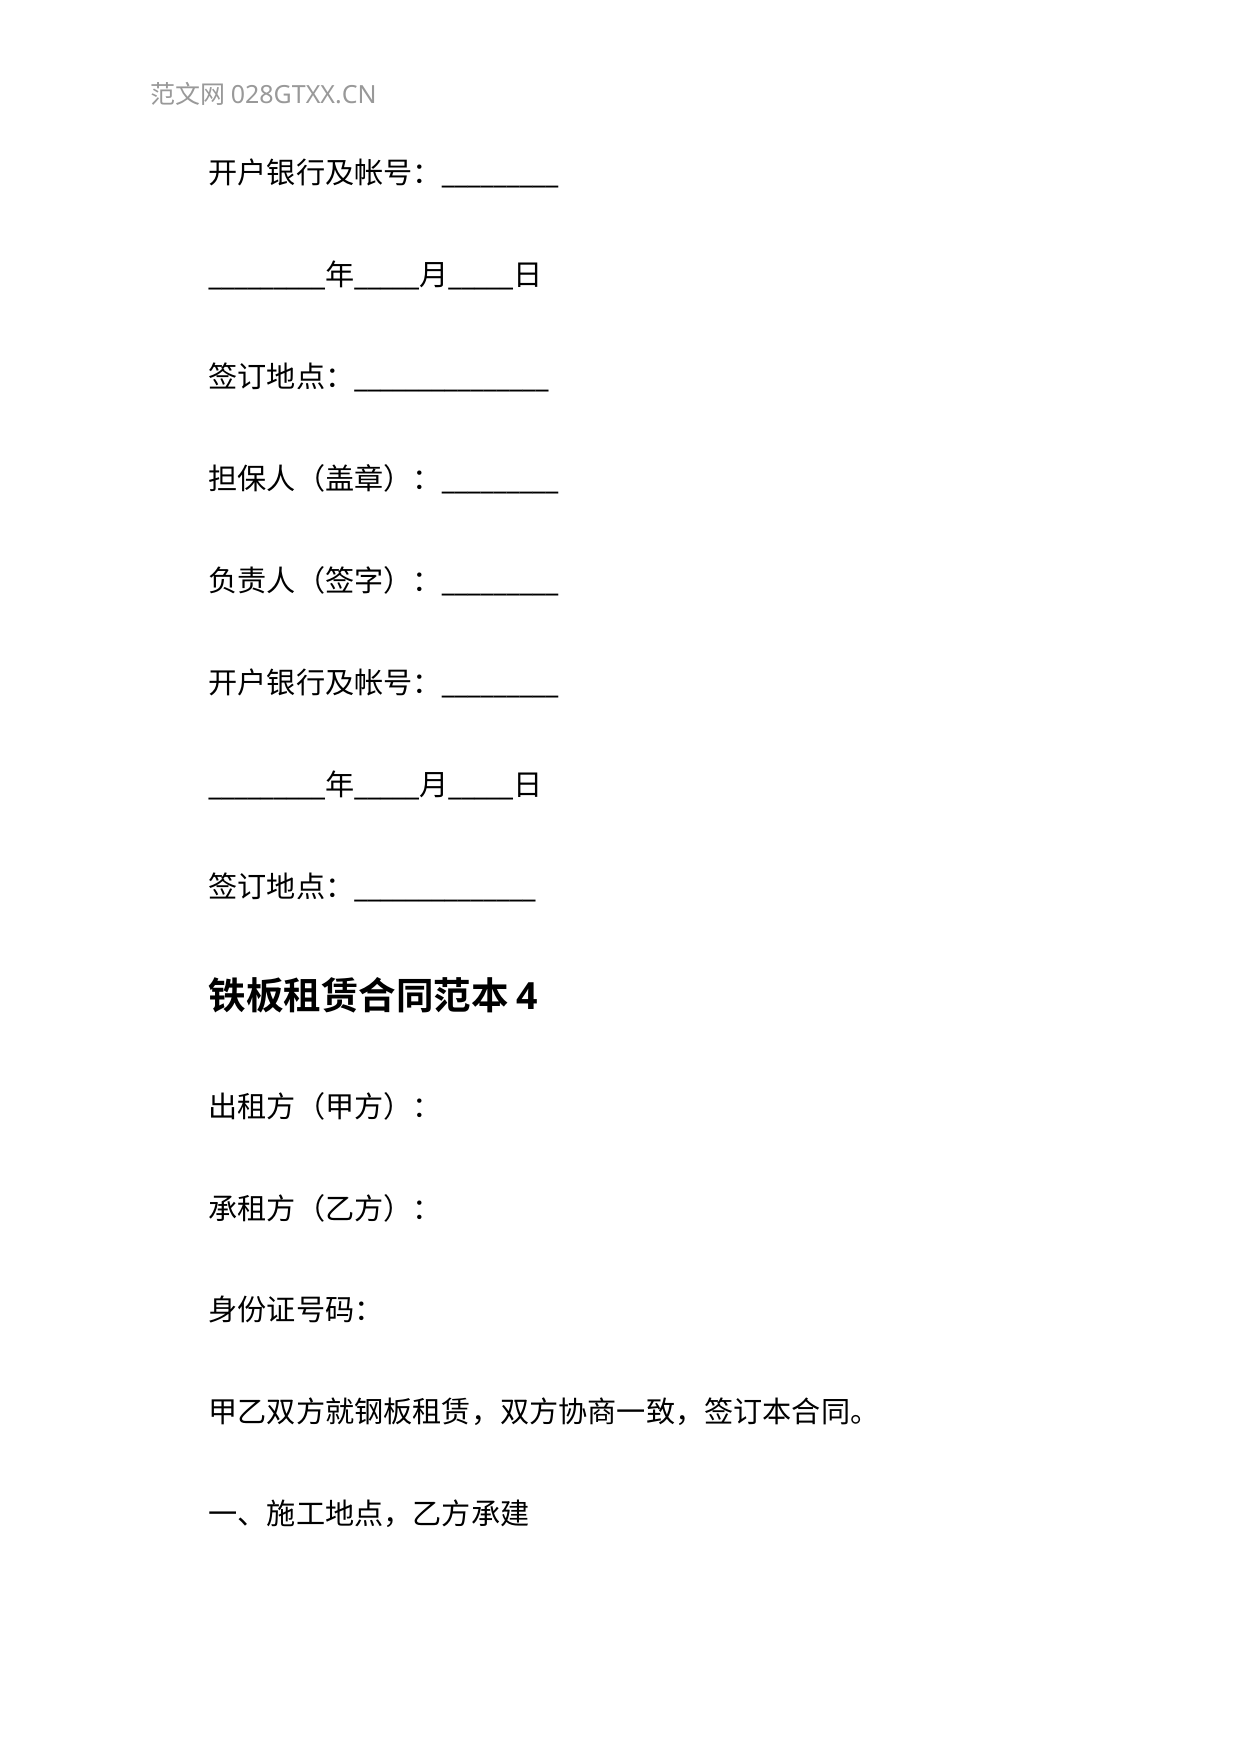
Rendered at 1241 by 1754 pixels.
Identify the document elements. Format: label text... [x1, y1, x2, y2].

text _________年_____月_____日 [150, 762, 1090, 804]
text 身份证号码： [150, 1287, 1090, 1329]
text 出租方（甲方）： [150, 1083, 1090, 1126]
text 负责人（签字）：_________ [150, 558, 1090, 600]
text 承租方（乙方）： [150, 1185, 1090, 1227]
text 甲乙双方就钢板租赁，双方协商一致，签订本合同。 [150, 1389, 1090, 1431]
text 签订地点：______________ [150, 864, 1090, 906]
text 开户银行及帐号：_________ [150, 660, 1090, 702]
text 担保人（盖章）：_________ [150, 456, 1090, 498]
text 一、施工地点，乙方承建 [150, 1491, 1090, 1533]
text 铁板租赁合同范本4 [150, 966, 1090, 1020]
text 开户银行及帐号：_________ [150, 150, 1090, 192]
text _________年_____月_____日 [150, 252, 1090, 294]
text 签订地点：_______________ [150, 354, 1090, 396]
